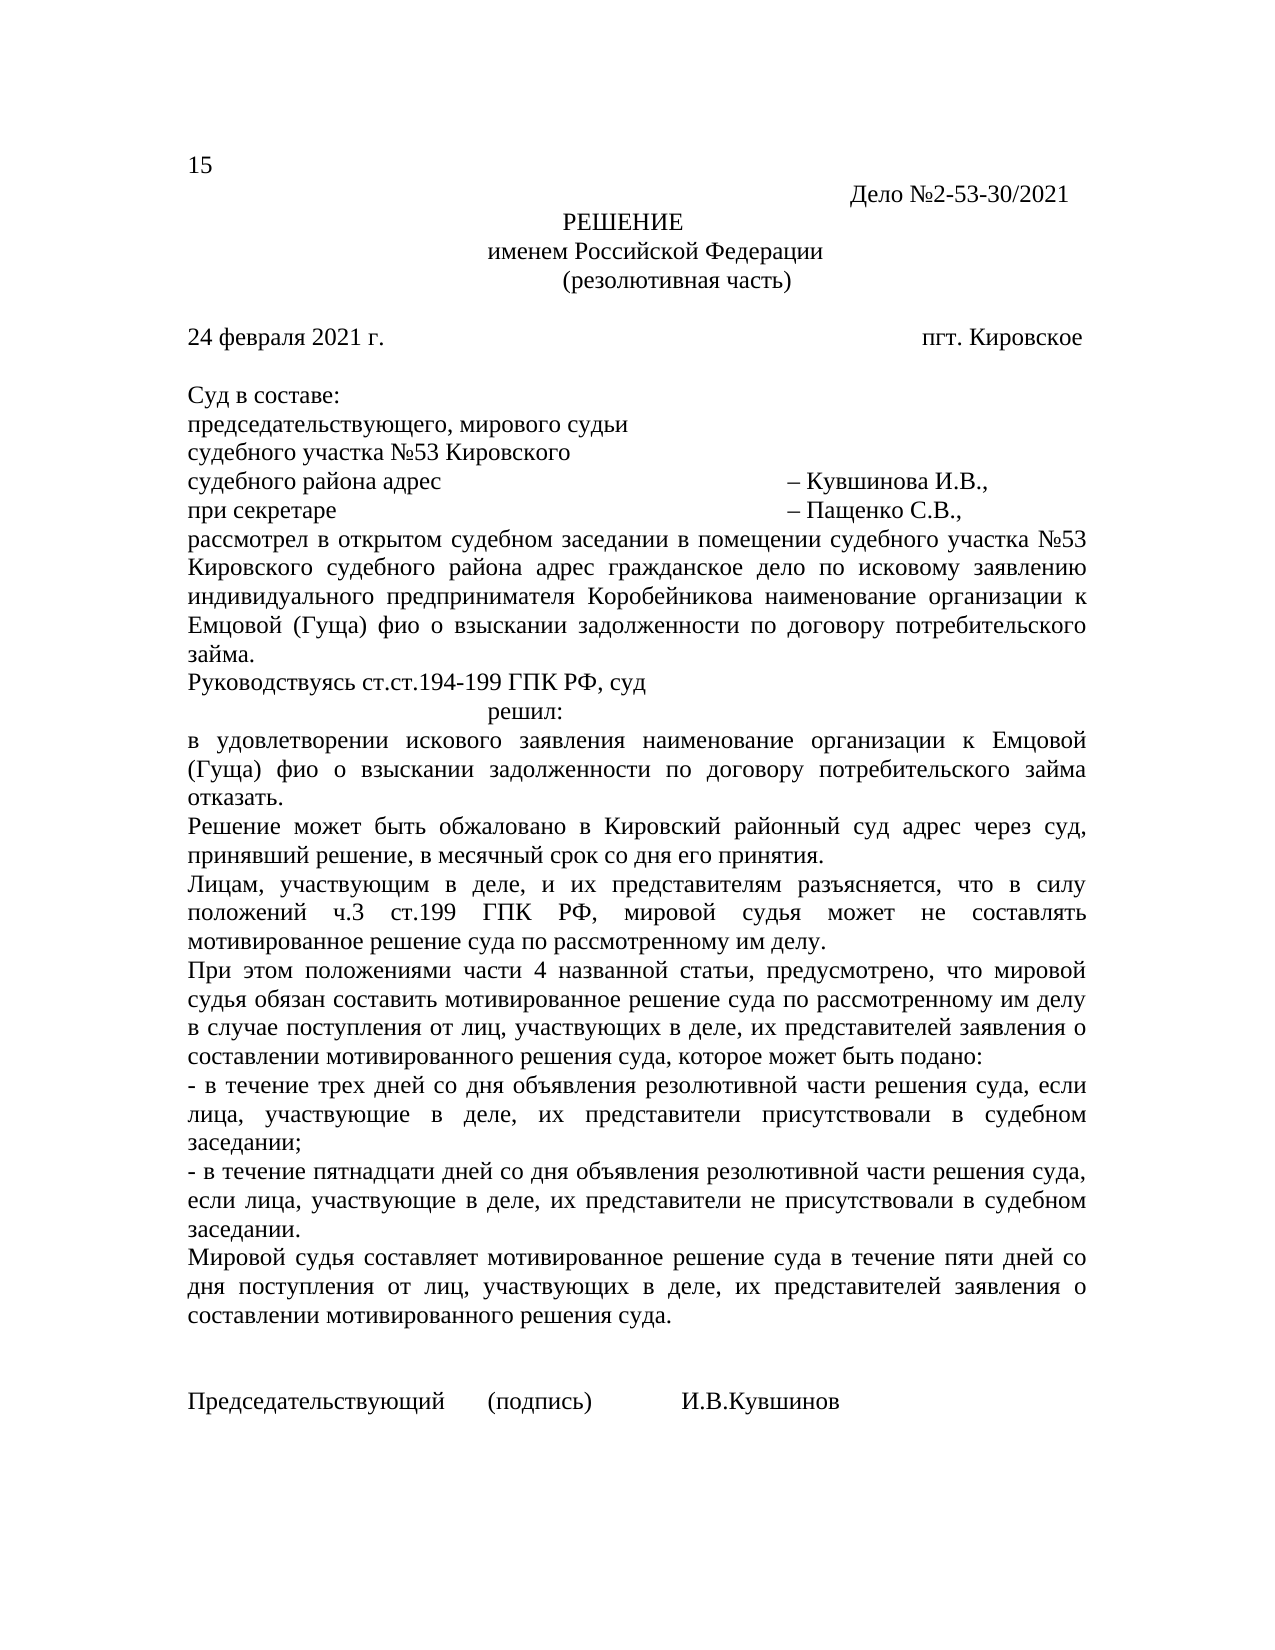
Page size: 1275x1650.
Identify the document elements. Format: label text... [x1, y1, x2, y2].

text в удовлетворении искового заявления наименование организации к Емцовой (Гуща) фио о взыскании задолженности по договору потребительского займа отказать. [187, 725, 1087, 811]
text Лицам, участвующим в деле, и их представителям разъясняется, что в силу положений ч.3 ст.199 ГПК РФ, мировой судья может не составлять мотивированное решение суда по рассмотренному им делу. [187, 869, 1087, 955]
text при секретаре – Пащенко С.В., [187, 495, 1087, 524]
text Дело №2-53-30/2021 [187, 179, 1087, 207]
text Председательствующий (подпись) И.В.Кувшинов [187, 1386, 1087, 1415]
text председательствующего, мирового судьи [187, 409, 1087, 437]
text Руководствуясь ст.ст.194-199 ГПК РФ, суд [187, 667, 1087, 696]
text судебного района адрес – Кувшинова И.В., [187, 466, 1087, 495]
text 15 [187, 150, 1087, 179]
text РЕШЕНИЕ [487, 207, 1087, 236]
text судебного участка №53 Кировского [187, 437, 1087, 466]
text Решение может быть обжаловано в Кировский районный суд адрес через суд, принявший решение, в месячный срок со дня его принятия. [187, 811, 1087, 869]
text (резолютивная часть) [487, 265, 1087, 294]
text При этом положениями части 4 названной статьи, предусмотрено, что мировой судья обязан составить мотивированное решение суда по рассмотренному им делу в случае поступления от лиц, участвующих в деле, их представителей заявления о составлении мотивированного решения суда, которое может быть подано: [187, 955, 1087, 1070]
text - в течение пятнадцати дней со дня объявления резолютивной части решения суда, если лица, участвующие в деле, их представители не присутствовали в судебном заседании. [187, 1156, 1087, 1242]
text Мировой судья составляет мотивированное решение суда в течение пяти дней со дня поступления от лиц, участвующих в деле, их представителей заявления о составлении мотивированного решения суда. [187, 1242, 1087, 1329]
text - в течение трех дней со дня объявления резолютивной части решения суда, если лица, участвующие в деле, их представители присутствовали в судебном заседании; [187, 1070, 1087, 1156]
text рассмотрел в открытом судебном заседании в помещении судебного участка №53 Кировского судебного района адрес гражданское дело по исковому заявлению индивидуального предпринимателя Коробейникова наименование организации к Емцовой (Гуща) фио о взыскании задолженности по договору потребительского займа. [187, 524, 1087, 667]
text 24 февраля 2021 г. пгт. Кировское [187, 322, 1087, 351]
text Суд в составе: [187, 380, 1087, 409]
text именем Российской Федерации [412, 236, 1087, 265]
text решил: [412, 696, 1087, 725]
